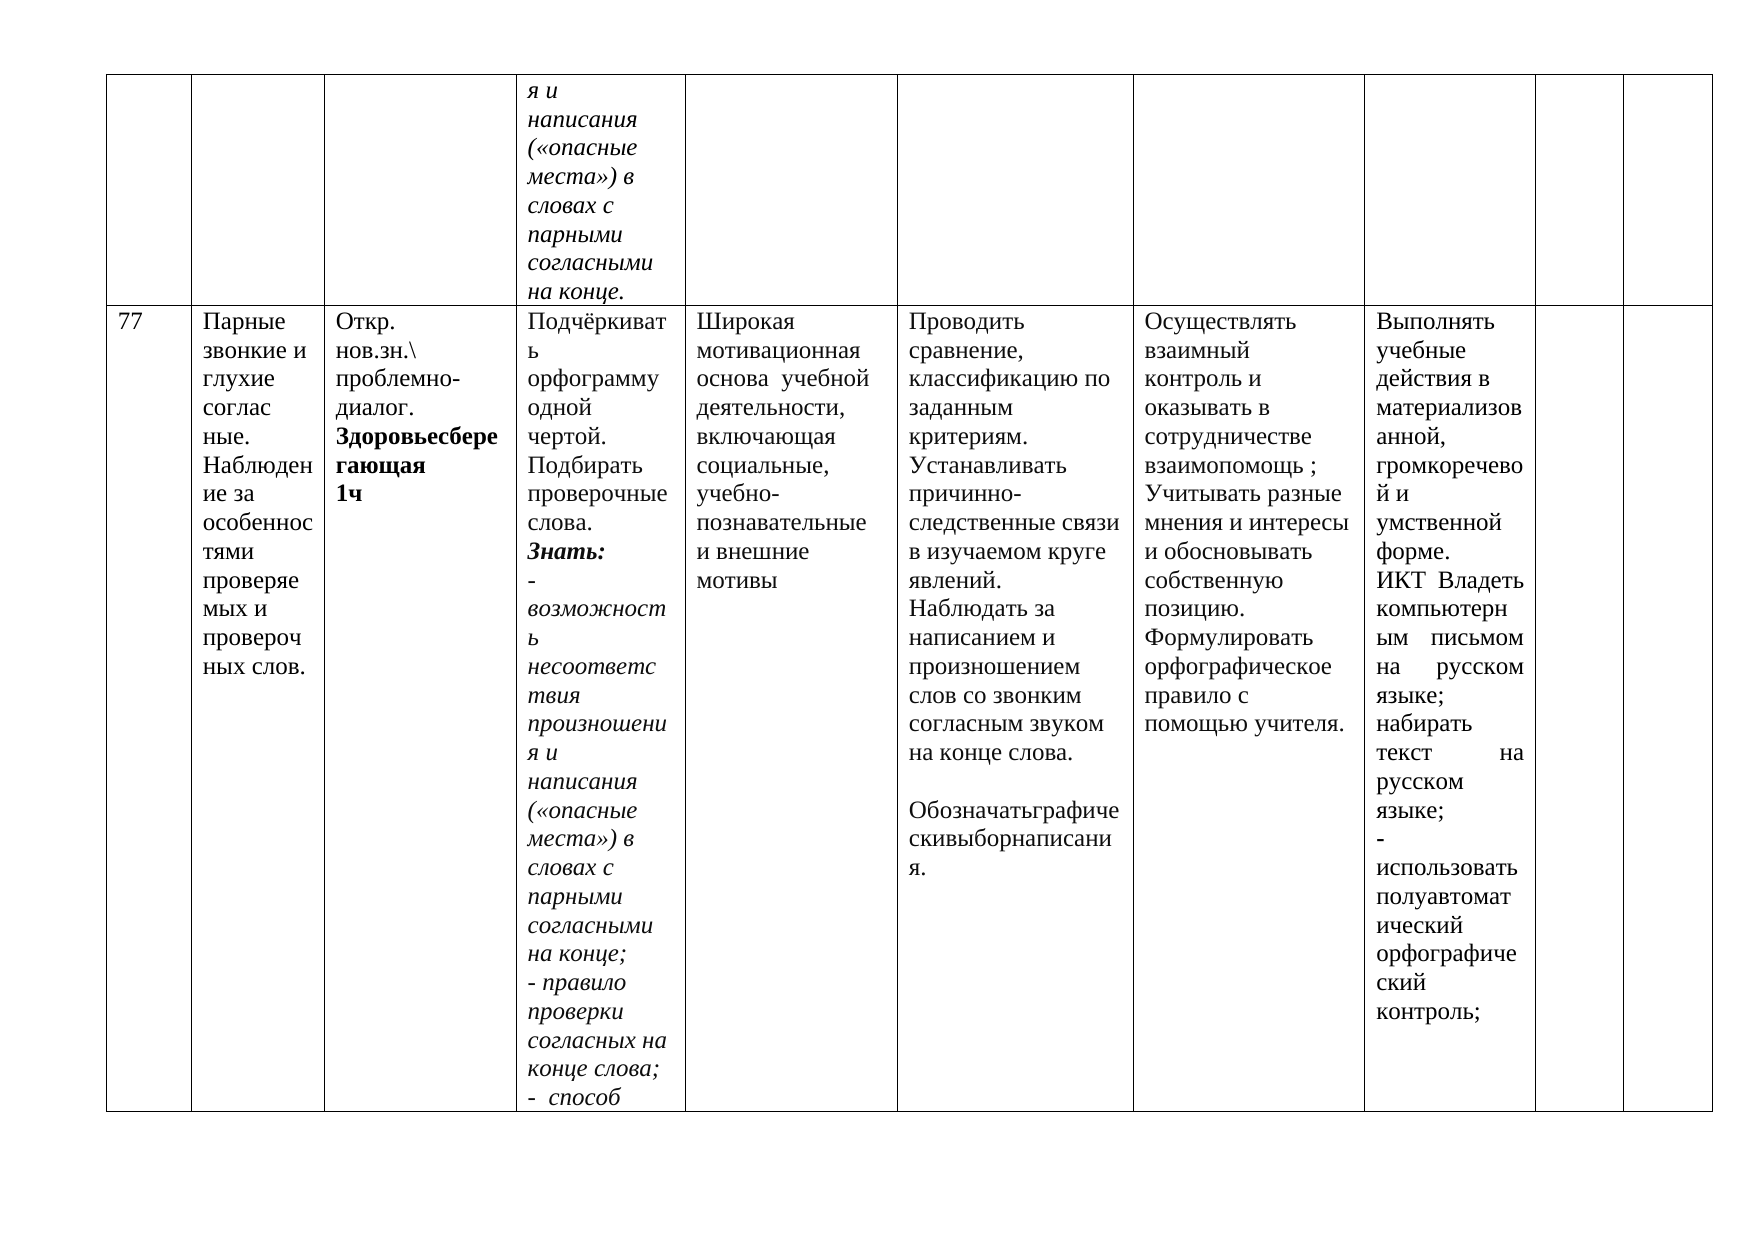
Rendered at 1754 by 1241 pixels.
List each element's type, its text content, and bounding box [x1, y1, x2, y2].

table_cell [517, 306, 685, 1111]
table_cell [898, 306, 1133, 1111]
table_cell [325, 75, 516, 305]
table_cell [192, 306, 324, 1111]
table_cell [192, 75, 324, 305]
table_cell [517, 75, 685, 305]
table_cell 77 [107, 306, 191, 1111]
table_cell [686, 306, 897, 1111]
table_cell [1624, 306, 1712, 1111]
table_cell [898, 75, 1133, 305]
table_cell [686, 75, 897, 305]
table_cell [1624, 75, 1712, 305]
table_cell 76 [107, 75, 191, 305]
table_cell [1134, 75, 1364, 305]
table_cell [1365, 75, 1535, 305]
table_cell [1536, 306, 1623, 1111]
table_cell [1536, 75, 1623, 305]
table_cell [1134, 306, 1364, 1111]
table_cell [325, 306, 516, 1111]
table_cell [1365, 306, 1535, 1111]
